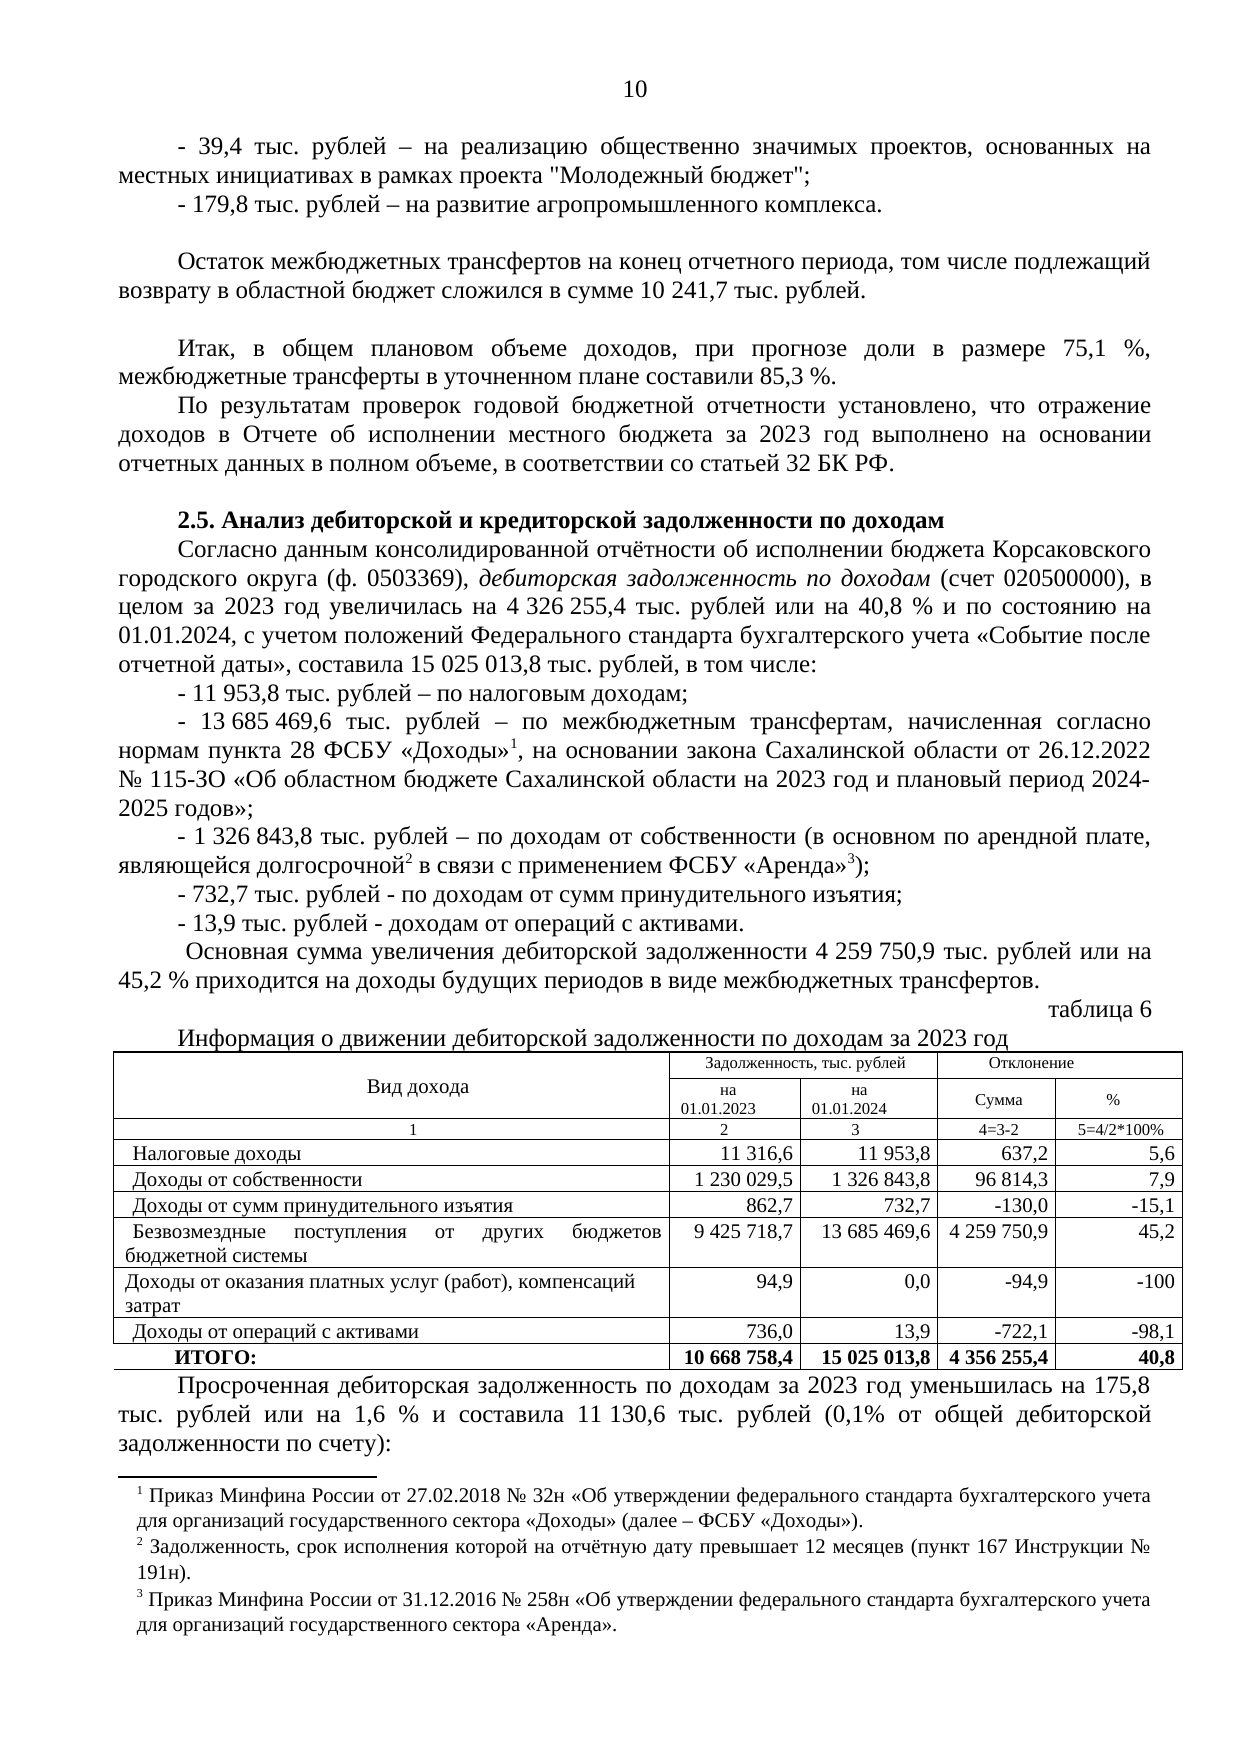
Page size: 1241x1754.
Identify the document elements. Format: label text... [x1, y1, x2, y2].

table_cell -15,1 [1056, 1192, 1182, 1217]
table_cell на 01.01.2023 [670, 1079, 800, 1118]
table_cell 45,2 [1056, 1218, 1182, 1267]
table_cell Доходы от сумм принудительного изъятия [114, 1192, 669, 1217]
table_cell 4 356 255,4 [938, 1344, 1055, 1369]
table_cell -130,0 [938, 1192, 1055, 1217]
table_cell Налоговые доходы [114, 1140, 669, 1165]
text - 13 685 469,6 тыс. рублей – по межбюджетным трансфертам, начисленная согласно нормам пункта 28 ФСБУ «Доходы», на основании закона Сахалинской области от 26.12.2022 № 115-ЗО «Об областном бюджете Сахалинской области на 2023 год и плановый период 2024-2025 годов»; [118, 706, 1152, 821]
table_cell 11 316,6 [670, 1140, 800, 1165]
table_cell Доходы от собственности [114, 1166, 669, 1191]
table_cell на 01.01.2024 [801, 1079, 937, 1118]
table_cell 13 685 469,6 [801, 1218, 937, 1267]
text 2.5. Анализ дебиторской и кредиторской задолженности по доходам [118, 505, 1152, 534]
table_cell 9 425 718,7 [670, 1218, 800, 1267]
table_cell -722,1 [938, 1318, 1055, 1343]
table_cell 3 [801, 1119, 937, 1139]
table_cell 4=3-2 [938, 1119, 1055, 1139]
text - 39,4 тыс. рублей – на реализацию общественно значимых проектов, основанных на местных инициативах в рамках проекта "Молодежный бюджет"; [118, 131, 1152, 189]
table_cell 0,0 [801, 1268, 937, 1317]
table_cell 94,9 [670, 1268, 800, 1317]
table_cell 1 326 843,8 [801, 1166, 937, 1191]
text таблица 6 [118, 994, 1152, 1023]
table_cell Доходы от оказания платных услуг (работ), компенсаций затрат [114, 1268, 669, 1317]
table_header Отклонение [938, 1053, 1182, 1078]
text - 732,7 тыс. рублей - по доходам от сумм принудительного изъятия; [118, 879, 1152, 908]
table_cell 11 953,8 [801, 1140, 937, 1165]
table_header Задолженность, тыс. рублей [670, 1053, 937, 1078]
table_cell 736,0 [670, 1318, 800, 1343]
table_cell 2 [670, 1119, 800, 1139]
table_cell Доходы от операций с активами [114, 1318, 669, 1343]
table_cell 5,6 [1056, 1140, 1182, 1165]
text - 13,9 тыс. рублей - доходам от операций с активами. [118, 908, 1152, 936]
table_cell 15 025 013,8 [801, 1344, 937, 1369]
table_cell 40,8 [1056, 1344, 1182, 1369]
table_cell 732,7 [801, 1192, 937, 1217]
table_cell 7,9 [1056, 1166, 1182, 1191]
table_cell 13,9 [801, 1318, 937, 1343]
table_cell Сумма [938, 1079, 1055, 1118]
table_header Вид дохода [114, 1053, 669, 1118]
table_cell % [1056, 1079, 1182, 1118]
table_cell 96 814,3 [938, 1166, 1055, 1191]
table_cell 5=4/2*100% [1056, 1119, 1182, 1139]
table_cell -98,1 [1056, 1318, 1182, 1343]
text Информация о движении дебиторской задолженности по доходам за 2023 год [118, 1023, 1152, 1051]
text Остаток межбюджетных трансфертов на конец отчетного периода, том числе подлежащий возврату в областной бюджет сложился в сумме 10 241,7 тыс. рублей. [118, 246, 1152, 304]
text - 11 953,8 тыс. рублей – по налоговым доходам; [118, 678, 1152, 706]
text Итак, в общем плановом объеме доходов, при прогнозе доли в размере 75,1 %, межбюджетные трансферты в уточненном плане составили 85,3 %. [118, 333, 1152, 390]
table_cell 4 259 750,9 [938, 1218, 1055, 1267]
table_cell 1 230 029,5 [670, 1166, 800, 1191]
text - 179,8 тыс. рублей – на развитие агропромышленного комплекса. [118, 189, 1152, 218]
table_cell ИТОГО: [114, 1344, 669, 1369]
table_cell Безвозмездные поступления от других бюджетов бюджетной системы [114, 1218, 669, 1267]
table_cell -94,9 [938, 1268, 1055, 1317]
table_cell 10 668 758,4 [670, 1344, 800, 1369]
text - 1 326 843,8 тыс. рублей – по доходам от собственности (в основном по арендной плате, являющейся долгосрочной в связи с применением ФСБУ «Аренда»); [118, 821, 1152, 879]
table_cell 1 [114, 1119, 669, 1139]
text По результатам проверок годовой бюджетной отчетности установлено, что отражение доходов в Отчете об исполнении местного бюджета за 2023 год выполнено на основании отчетных данных в полном объеме, в соответствии со статьей 32 БК РФ. [118, 390, 1152, 476]
text Просроченная дебиторская задолженность по доходам за 2023 год уменьшилась на 175,8 тыс. рублей или на 1,6 % и составила 11 130,6 тыс. рублей (0,1% от общей дебиторской задолженности по счету): [118, 1370, 1152, 1456]
text Основная сумма увеличения дебиторской задолженности 4 259 750,9 тыс. рублей или на 45,2 % приходится на доходы будущих периодов в виде межбюджетных трансфертов. [118, 936, 1152, 994]
table_cell -100 [1056, 1268, 1182, 1317]
table_cell 637,2 [938, 1140, 1055, 1165]
table_cell 862,7 [670, 1192, 800, 1217]
text Согласно данным консолидированной отчётности об исполнении бюджета Корсаковского городского округа (ф. 0503369), дебиторская задолженность по доходам (счет 020500000), в целом за 2023 год увеличилась на 4 326 255,4 тыс. рублей или на 40,8 % и по состоянию на 01.01.2024, с учетом положений Федерального стандарта бухгалтерского учета «Событие после отчетной даты», составила 15 025 013,8 тыс. рублей, в том числе: [118, 534, 1152, 678]
